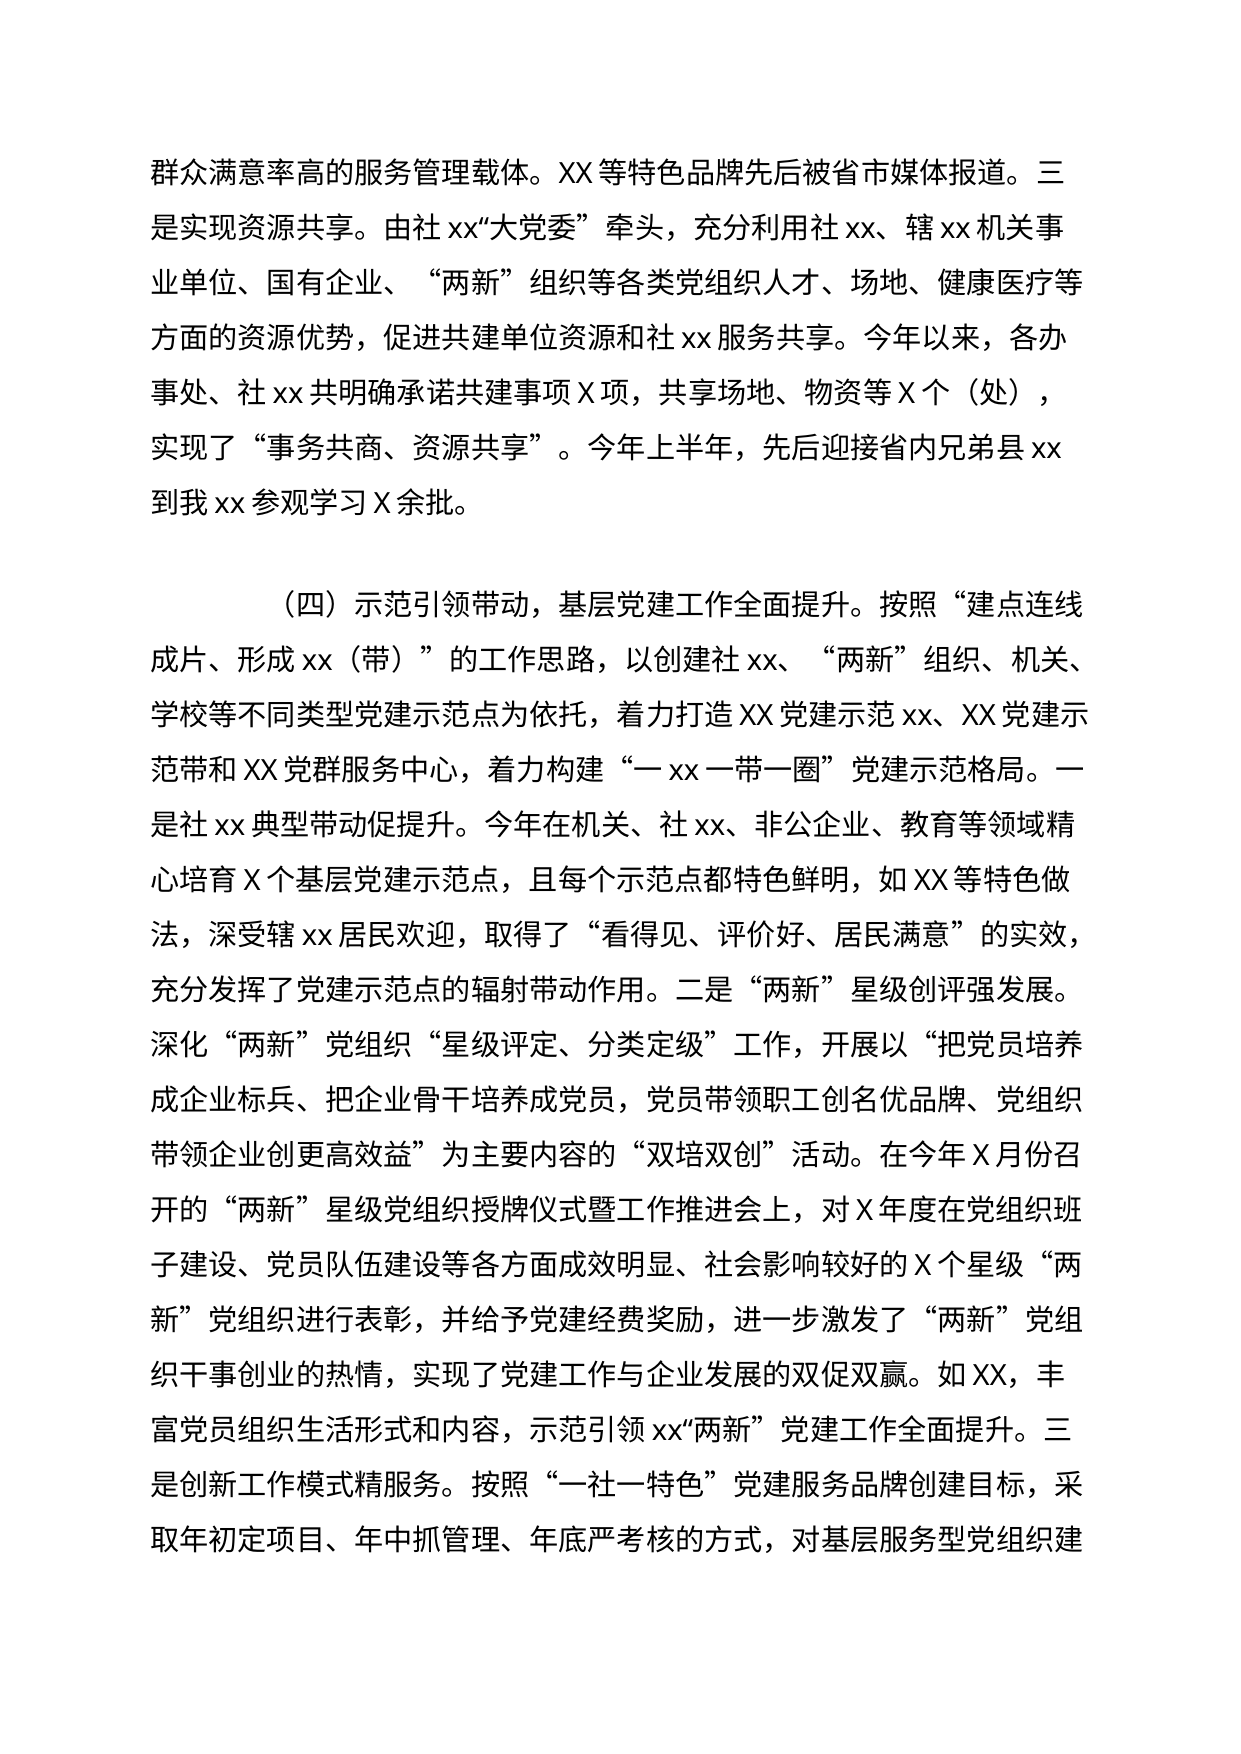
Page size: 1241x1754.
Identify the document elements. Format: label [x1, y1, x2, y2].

text [150, 150, 1090, 522]
text [150, 582, 1090, 1558]
